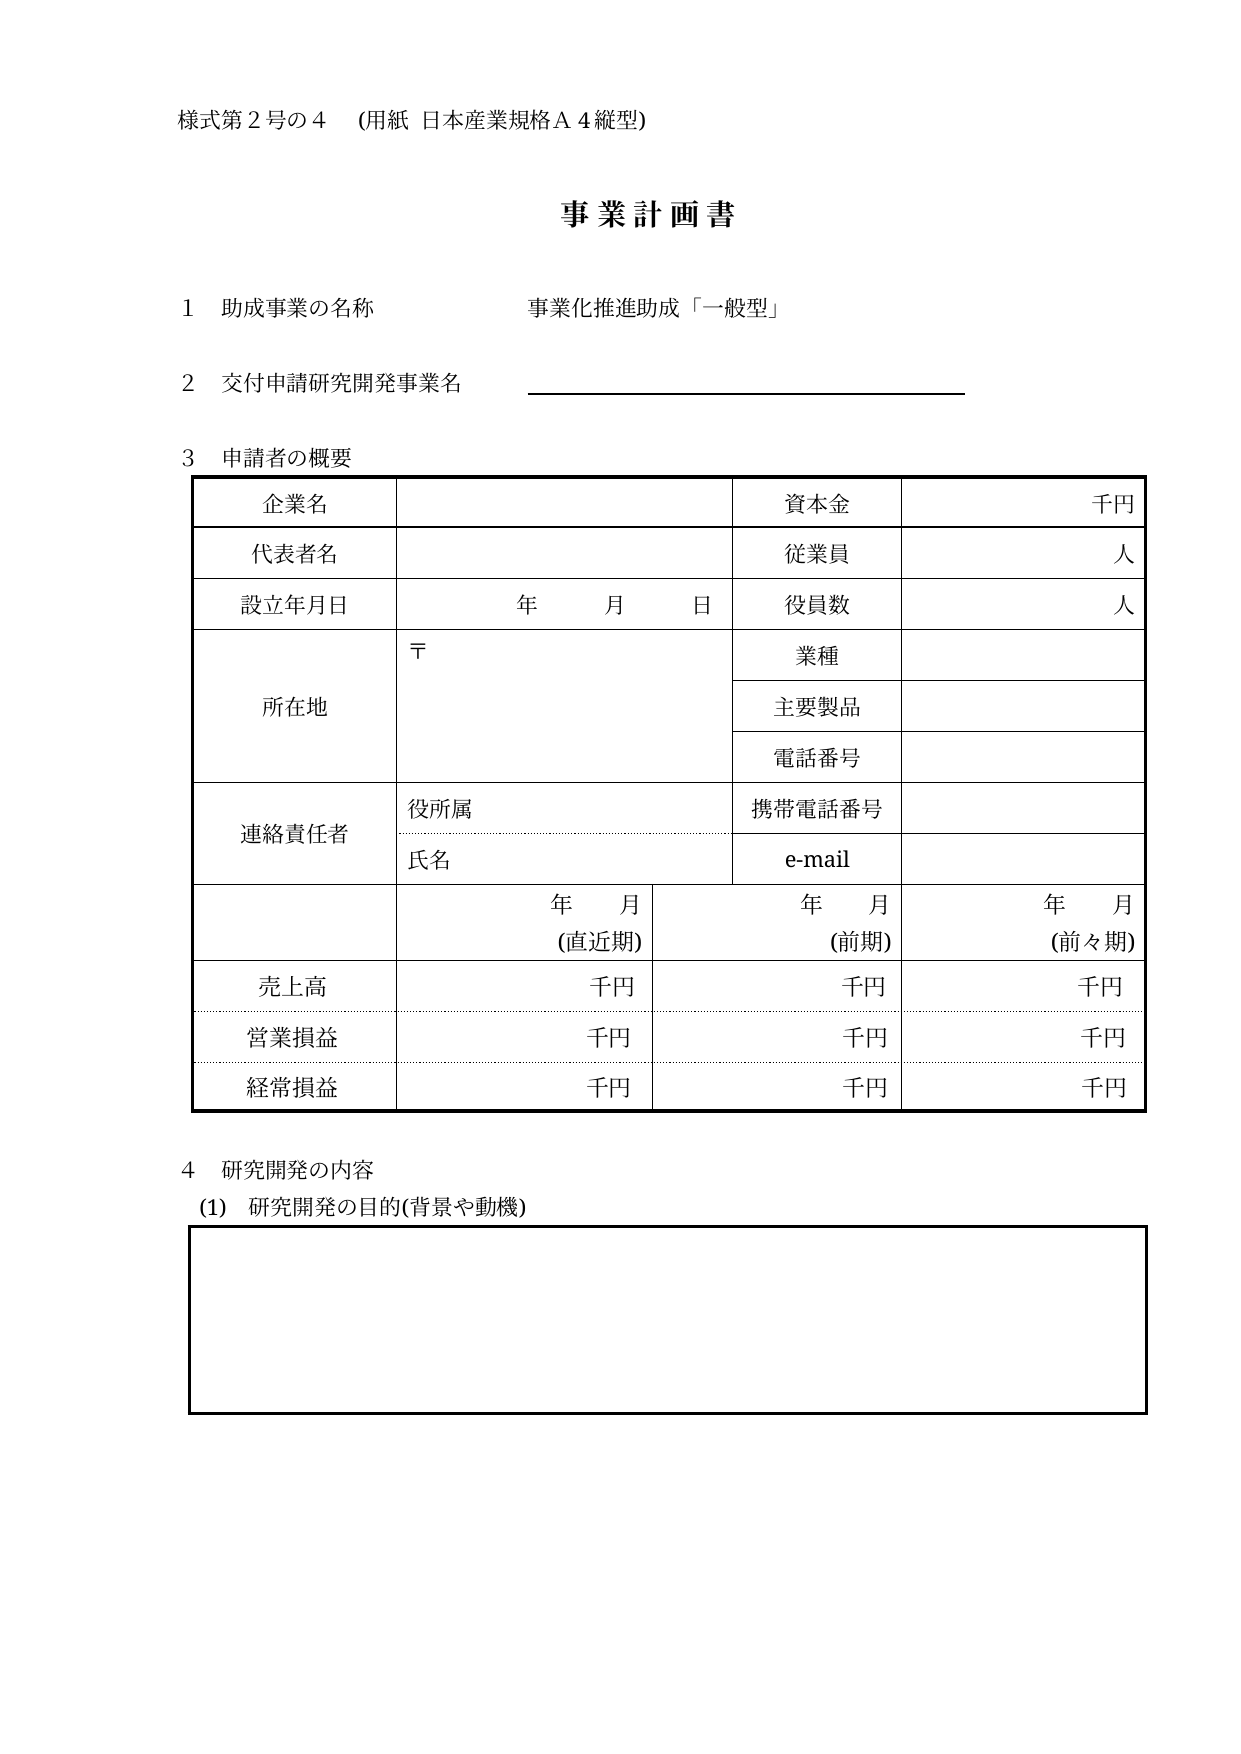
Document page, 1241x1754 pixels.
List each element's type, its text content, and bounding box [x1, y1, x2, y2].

table_cell 年 月 (前々期) [902, 885, 1144, 960]
table_cell 年 月 (直近期) [397, 885, 652, 960]
table_cell 電話番号 [733, 732, 901, 782]
table_cell e-mail [733, 834, 901, 884]
table_header 企業名 [194, 479, 396, 526]
table_cell 千円 [902, 1011, 1144, 1062]
table_cell 〒 [397, 630, 732, 782]
table_cell 千円 [902, 961, 1144, 1011]
table_cell 設立年月日 [194, 579, 396, 628]
table_cell 千円 [902, 1062, 1144, 1109]
table_cell 役員数 [733, 579, 901, 628]
text ２ 交付申請研究開発事業名 [177, 363, 1104, 400]
table_cell [397, 528, 732, 577]
table_cell 営業損益 [194, 1011, 396, 1062]
table_cell [902, 834, 1144, 884]
text ４ 研究開発の内容 [177, 1150, 1104, 1187]
table_cell 年 月 (前期) [653, 885, 901, 960]
table_cell 主要製品 [733, 681, 901, 731]
text 事 業 計 画 書 [191, 175, 1104, 250]
table_header 資本金 [733, 479, 901, 526]
table_cell 役所属 [397, 783, 732, 833]
table_cell [902, 681, 1144, 731]
table_cell 業種 [733, 630, 901, 679]
table_cell 千円 [397, 1062, 652, 1109]
table_cell 所在地 [194, 630, 396, 782]
table_cell 千円 [653, 1062, 901, 1109]
table_cell 代表者名 [194, 528, 396, 577]
text ３ 申請者の概要 [177, 438, 1104, 475]
table_cell 人 [902, 528, 1144, 577]
table_cell 千円 [397, 961, 652, 1011]
table_cell 千円 [397, 1011, 652, 1062]
table_cell 連絡責任者 [194, 783, 396, 884]
text 様式第２号の４ (用紙 日本産業規格Ａ4縦型) [177, 100, 1104, 138]
table_header [397, 479, 732, 526]
table_cell 経常損益 [194, 1062, 396, 1109]
table_cell 氏名 [397, 833, 732, 884]
text １ 助成事業の名称 事業化推進助成「一般型」 [177, 288, 1104, 325]
table_cell 売上高 [194, 961, 396, 1011]
table_cell 従業員 [733, 528, 901, 577]
table_cell 千円 [653, 1011, 901, 1062]
table_cell 千円 [653, 961, 901, 1011]
table_header 千円 [902, 479, 1144, 526]
table_cell 携帯電話番号 [733, 783, 901, 833]
table_cell [902, 732, 1144, 782]
text (1) 研究開発の目的(背景や動機) [177, 1187, 1104, 1225]
table_header [191, 1228, 1145, 1412]
table_cell [902, 783, 1144, 833]
table_cell [902, 630, 1144, 679]
table_cell [194, 885, 396, 960]
table_cell 年 月 日 [397, 579, 732, 628]
table_cell 人 [902, 579, 1144, 628]
